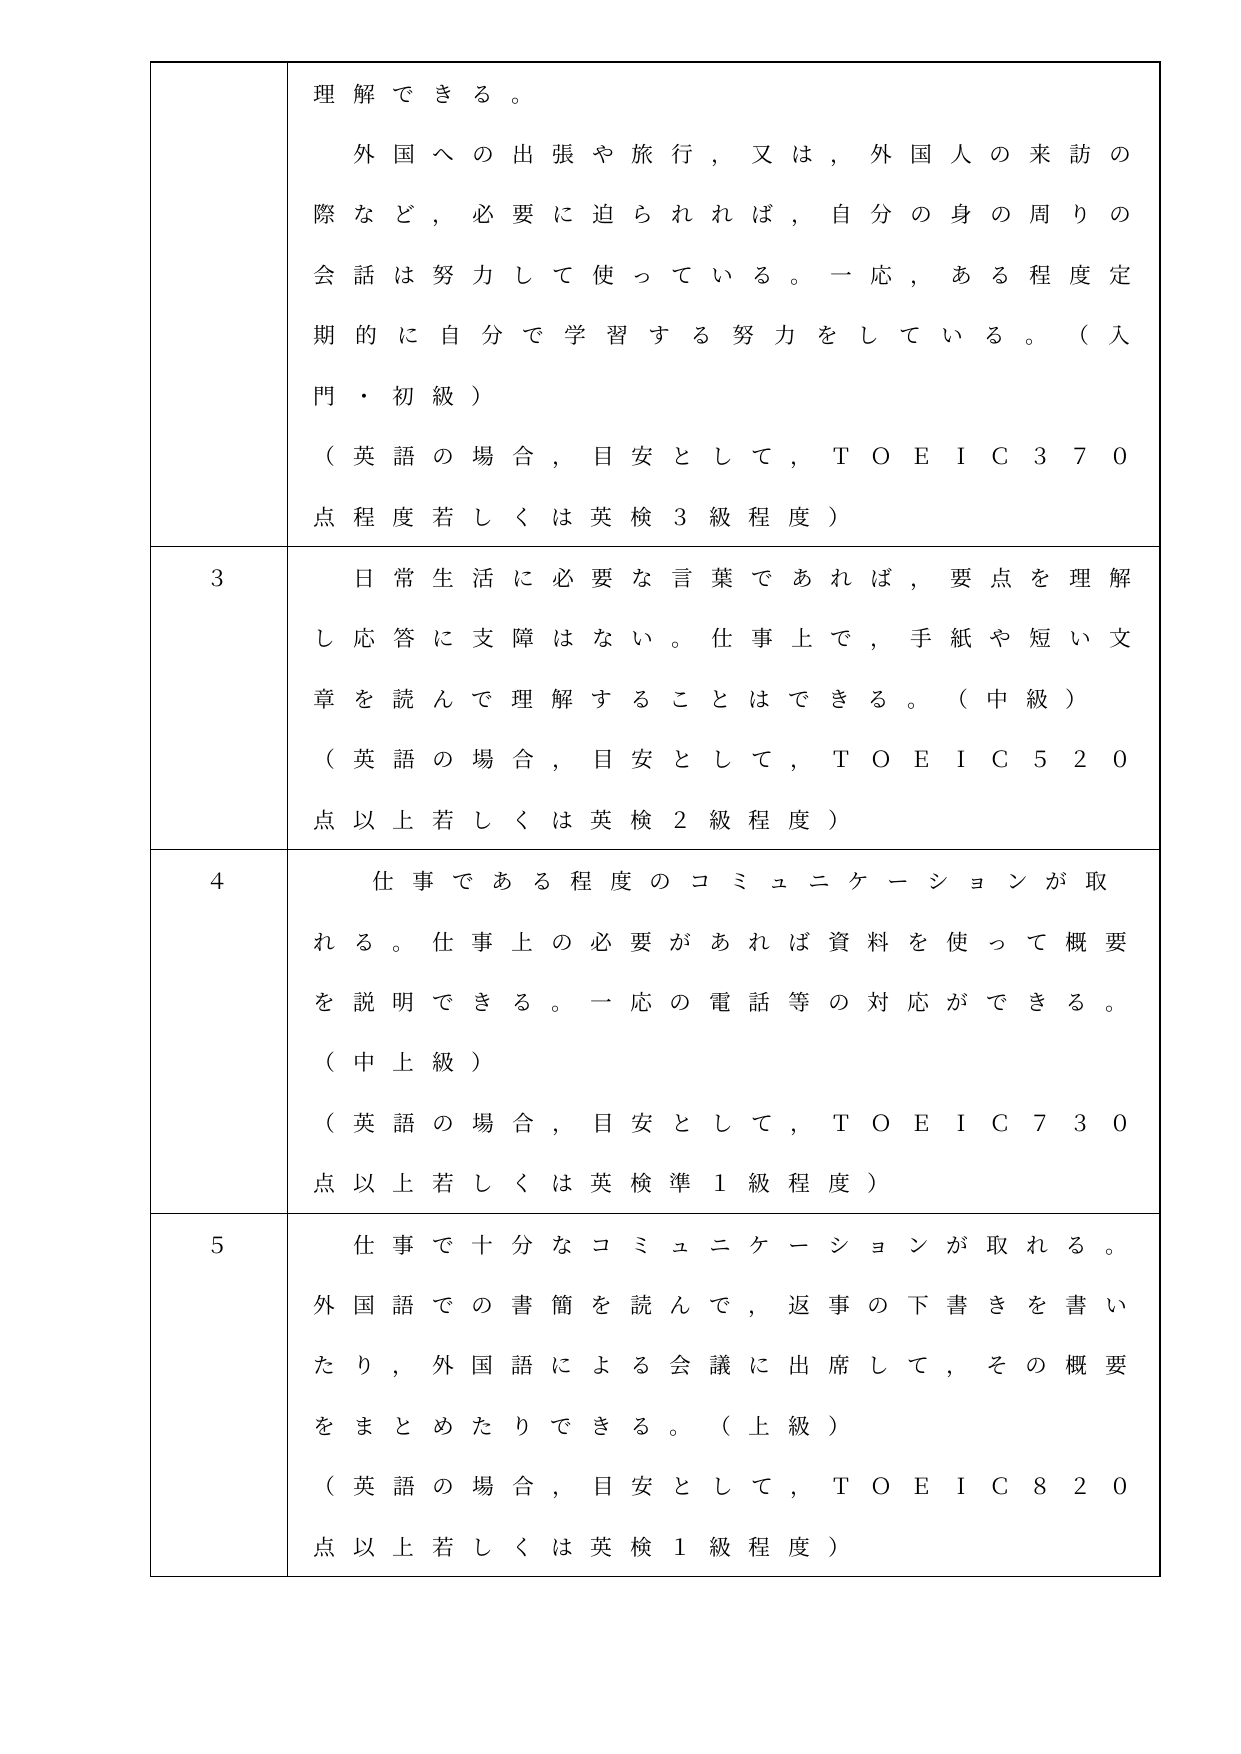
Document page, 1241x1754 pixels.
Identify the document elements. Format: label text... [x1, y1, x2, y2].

table_cell ５ [151, 1214, 287, 1576]
table_cell 日常生活に必要な言葉であれば，要点を理解し応答に支障はない。仕事上で，手紙や短い文章を読んで理解することはできる。（中級） （英語の場合，目安として，ＴＯＥＩＣ５２０点以上若しくは英検２級程度） [288, 547, 1159, 849]
table_cell 仕事で十分なコミュニケーションが取れる。外国語での書簡を読んで，返事の下書きを書いたり，外国語による会議に出席して，その概要をまとめたりできる。（上級） （英語の場合，目安として，ＴＯＥＩＣ８２０点以上若しくは英検１級程度） [288, 1214, 1159, 1576]
table_cell 仕事である程度のコミュニケーションが取れる。仕事上の必要があれば資料を使って概要を説明できる。一応の電話等の対応ができる。（中上級） （英語の場合，目安として，ＴＯＥＩＣ７３０点以上若しくは英検準１級程度） [288, 850, 1159, 1212]
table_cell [288, 63, 1159, 546]
table_cell ２ [151, 63, 287, 546]
table_cell ４ [151, 850, 287, 1212]
table_cell ３ [151, 547, 287, 849]
